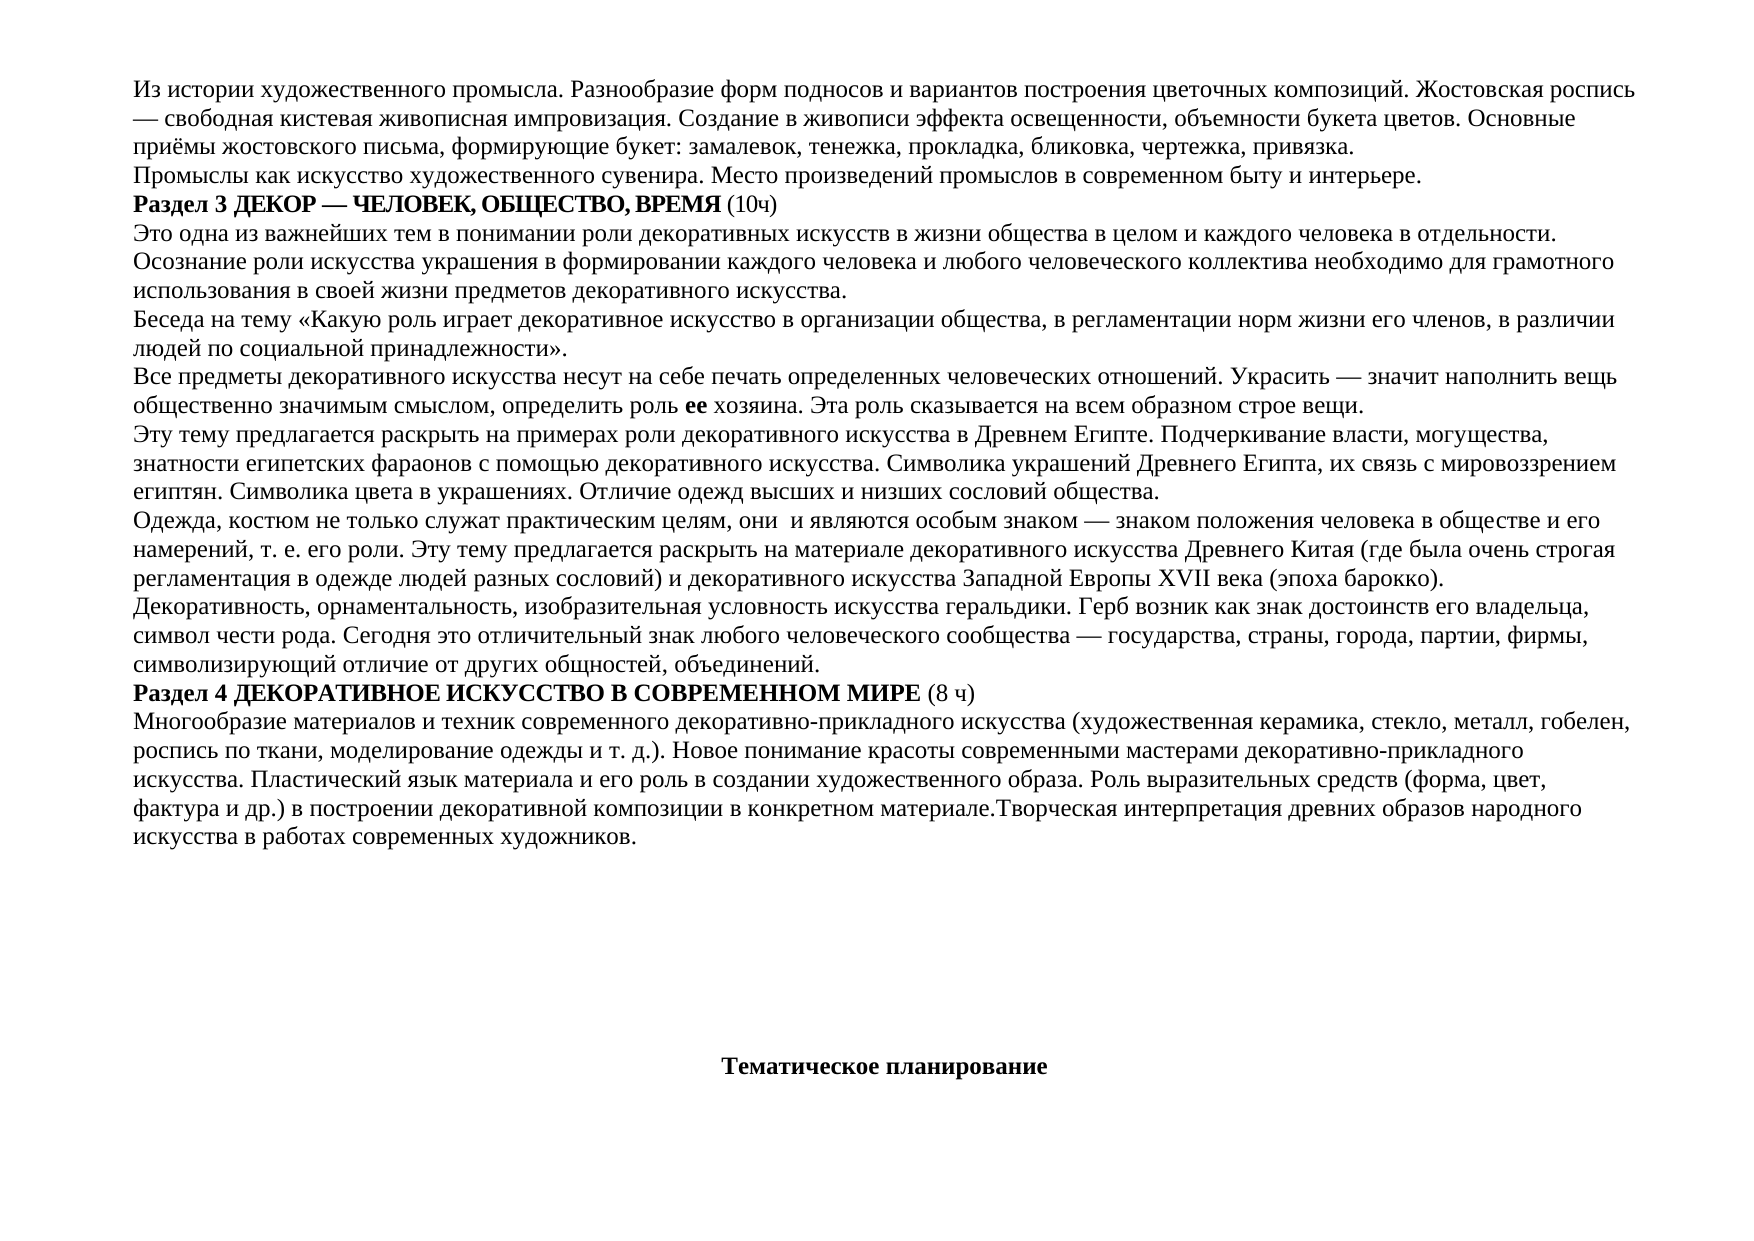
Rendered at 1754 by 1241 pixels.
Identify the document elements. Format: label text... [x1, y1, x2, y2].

text Декоративность, орнаментальность, изобразительная условность искусства геральдики. Герб возник как знак достоинств его владельца, символ чести рода. Сегодня это отличительный знак любого человеческого сообщества — государства, страны, города, партии, фирмы, символизирующий отличие от других общностей, объединений. [133, 591, 1636, 678]
text Из истории художественного промысла. Разнообразие форм подносов и вариантов построения цветочных композиций. Жостовская роспись — свободная кистевая живописная импровизация. Создание в живописи эффекта освещенности, объемности букета цветов. Основные приёмы жостовского письма, формирующие букет: замалевок, тенежка, прокладка, бликовка, чертежка, привязка. [133, 74, 1636, 160]
text Все предметы декоративного искусства несут на себе печать определенных человеческих отношений. Украсить — значит наполнить вещь общественно значимым смыслом, определить роль ее хозяина. Эта роль сказывается на всем образном строе вещи. [133, 361, 1636, 419]
text Раздел 3 ДЕКОР — ЧЕЛОВЕК, ОБЩЕСТВО, ВРЕМЯ (10ч) [133, 189, 1636, 218]
text Многообразие материалов и техник современного декоративно-прикладного искусства (художественная керамика, стекло, металл, гобелен, роспись по ткани, моделирование одежды и т. д.). Новое понимание красоты современными мастерами декоративно-прикладного искусства. Пластический язык материала и его роль в создании художественного образа. Роль выразительных средств (форма, цвет, фактура и др.) в построении декоративной композиции в конкретном материале.Творческая интерпретация древних образов народного искусства в работах современных художников. [133, 706, 1636, 850]
text Эту тему предлагается раскрыть на примерах роли декоративного искусства в Древнем Египте. Подчеркивание власти, могущества, знатности египетских фараонов с помощью декоративного искусства. Символика украшений Древнего Египта, их связь с мировоззрением египтян. Символика цвета в украшениях. Отличие одежд высших и низших сословий общества. [133, 419, 1636, 505]
text Одежда, костюм не только служат практическим целям, они и являются особым знаком — знаком положения человека в обществе и его намерений, т. е. его роли. Эту тему предлагается раскрыть на материале декоративного искусства Древнего Китая (где была очень строгая регламентация в одежде людей разных сословий) и декоративного искусства Западной Европы XVII века (эпоха барокко). [133, 505, 1636, 591]
text Промыслы как искусство художественного сувенира. Место произведений промыслов в современном быту и интерьере. [133, 160, 1636, 189]
text Беседа на тему «Какую роль играет декоративное искусство в организации общества, в регламентации норм жизни его членов, в различии людей по социальной принадлежности». [133, 304, 1636, 361]
text Это одна из важнейших тем в понимании роли декоративных искусств в жизни общества в целом и каждого человека в отдельности. [133, 218, 1636, 246]
text Раздел 4 ДЕКОРАТИВНОЕ ИСКУССТВО В СОВРЕМЕННОМ МИРЕ (8 ч) [133, 678, 1636, 706]
text Осознание роли искусства украшения в формировании каждого человека и любого человеческого коллектива необходимо для грамотного использования в своей жизни предметов декоративного искусства. [133, 246, 1636, 304]
text Тематическое планирование [133, 1051, 1636, 1080]
